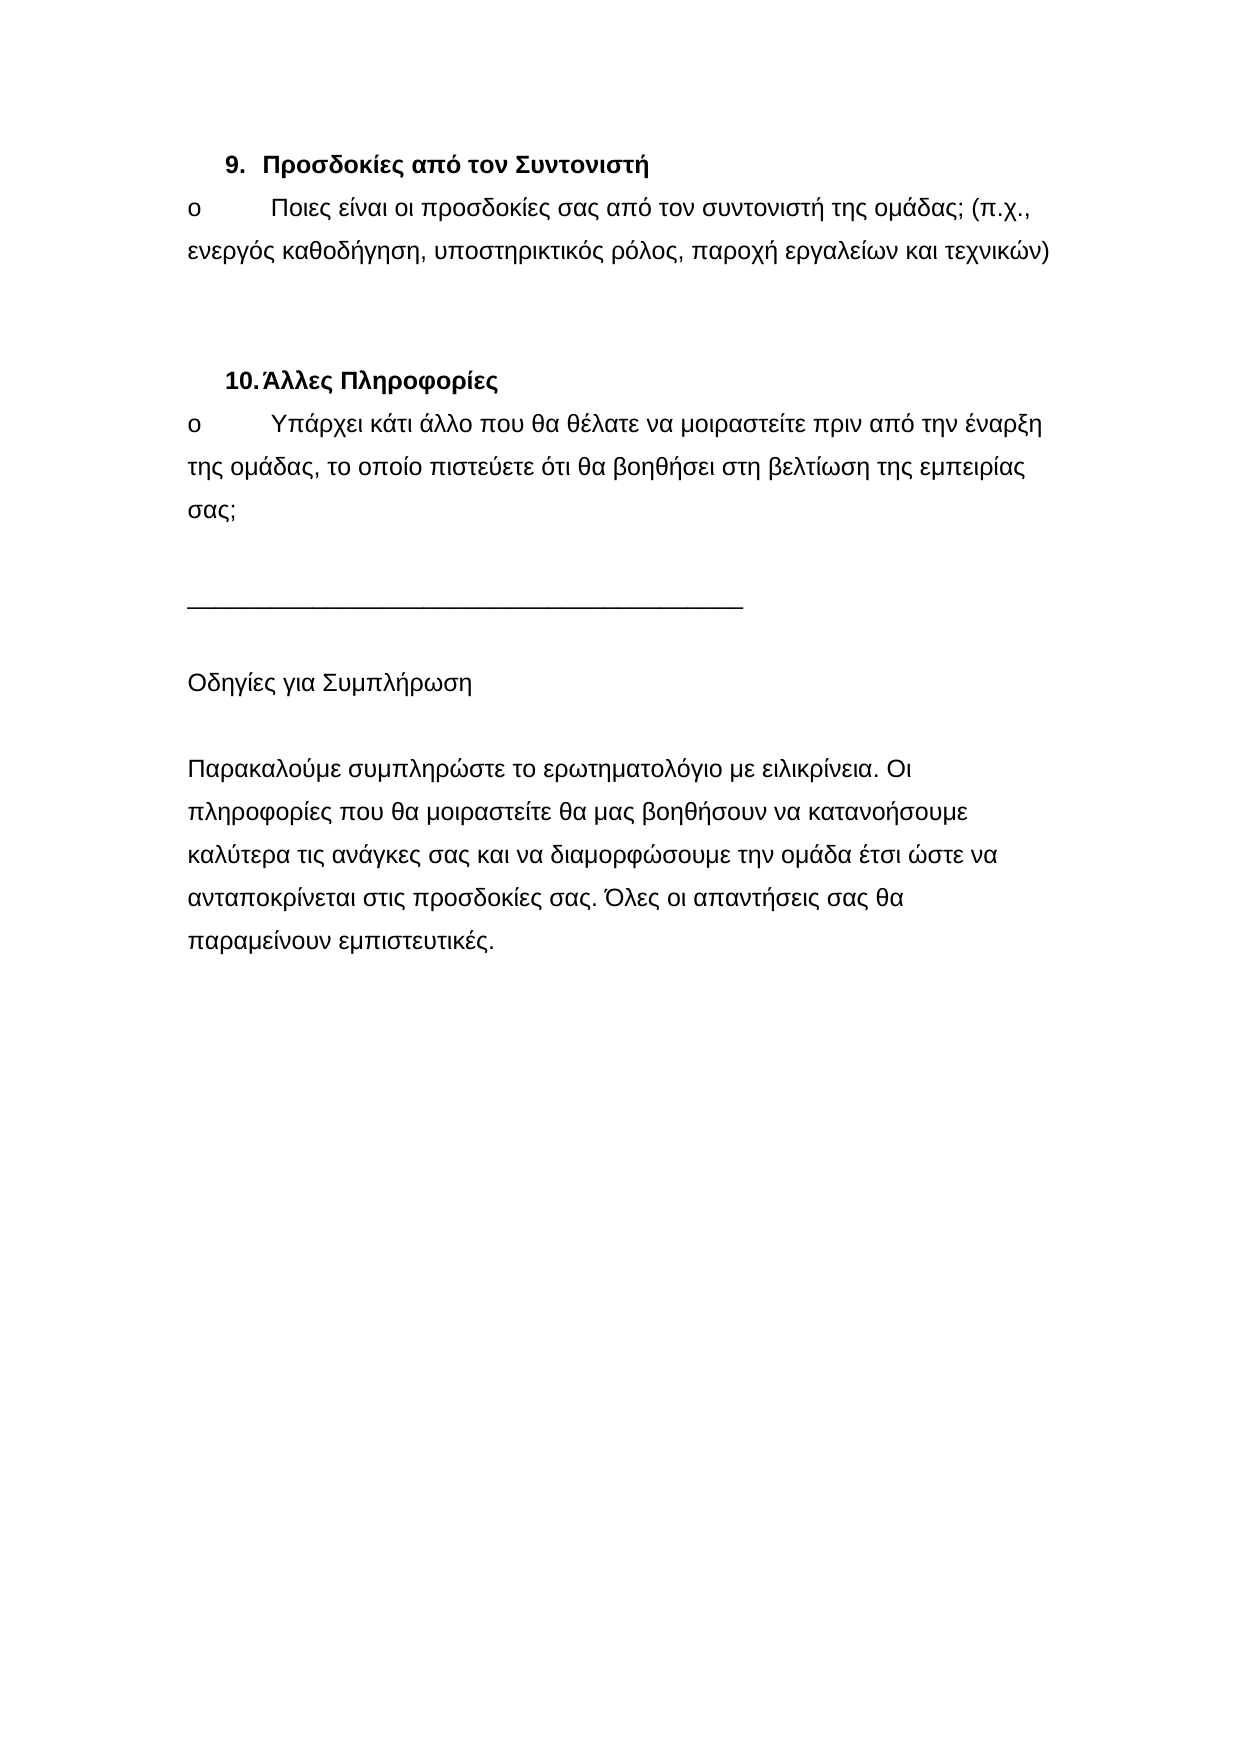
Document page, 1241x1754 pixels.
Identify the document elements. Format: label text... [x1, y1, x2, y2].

list Προσδοκίες από τον Συντονιστή [225, 150, 1053, 179]
text ________________________________________ [187, 581, 1053, 610]
list Άλλες Πληροφορίες [225, 366, 1053, 394]
text Παρακαλούμε συμπληρώστε το ερωτηματολόγιο με ειλικρίνεια. Οι πληροφορίες που θα μοιραστείτε θα μας βοηθήσουν να κατανοήσουμε καλύτερα τις ανάγκες σας και να διαμορφώσουμε την ομάδα έτσι ώστε να ανταποκρίνεται στις προσδοκίες σας. Όλες οι απαντήσεις σας θα παραμείνουν εμπιστευτικές. [187, 754, 1053, 955]
text o Υπάρχει κάτι άλλο που θα θέλατε να μοιραστείτε πριν από την έναρξη της ομάδας, το οποίο πιστεύετε ότι θα βοηθήσει στη βελτίωση της εμπειρίας σας; [187, 409, 1053, 524]
text Οδηγίες για Συμπλήρωση [187, 667, 1053, 696]
text o Ποιες είναι οι προσδοκίες σας από τον συντονιστή της ομάδας; (π.χ., ενεργός καθοδήγηση, υποστηρικτικός ρόλος, παροχή εργαλείων και τεχνικών) [187, 193, 1053, 265]
